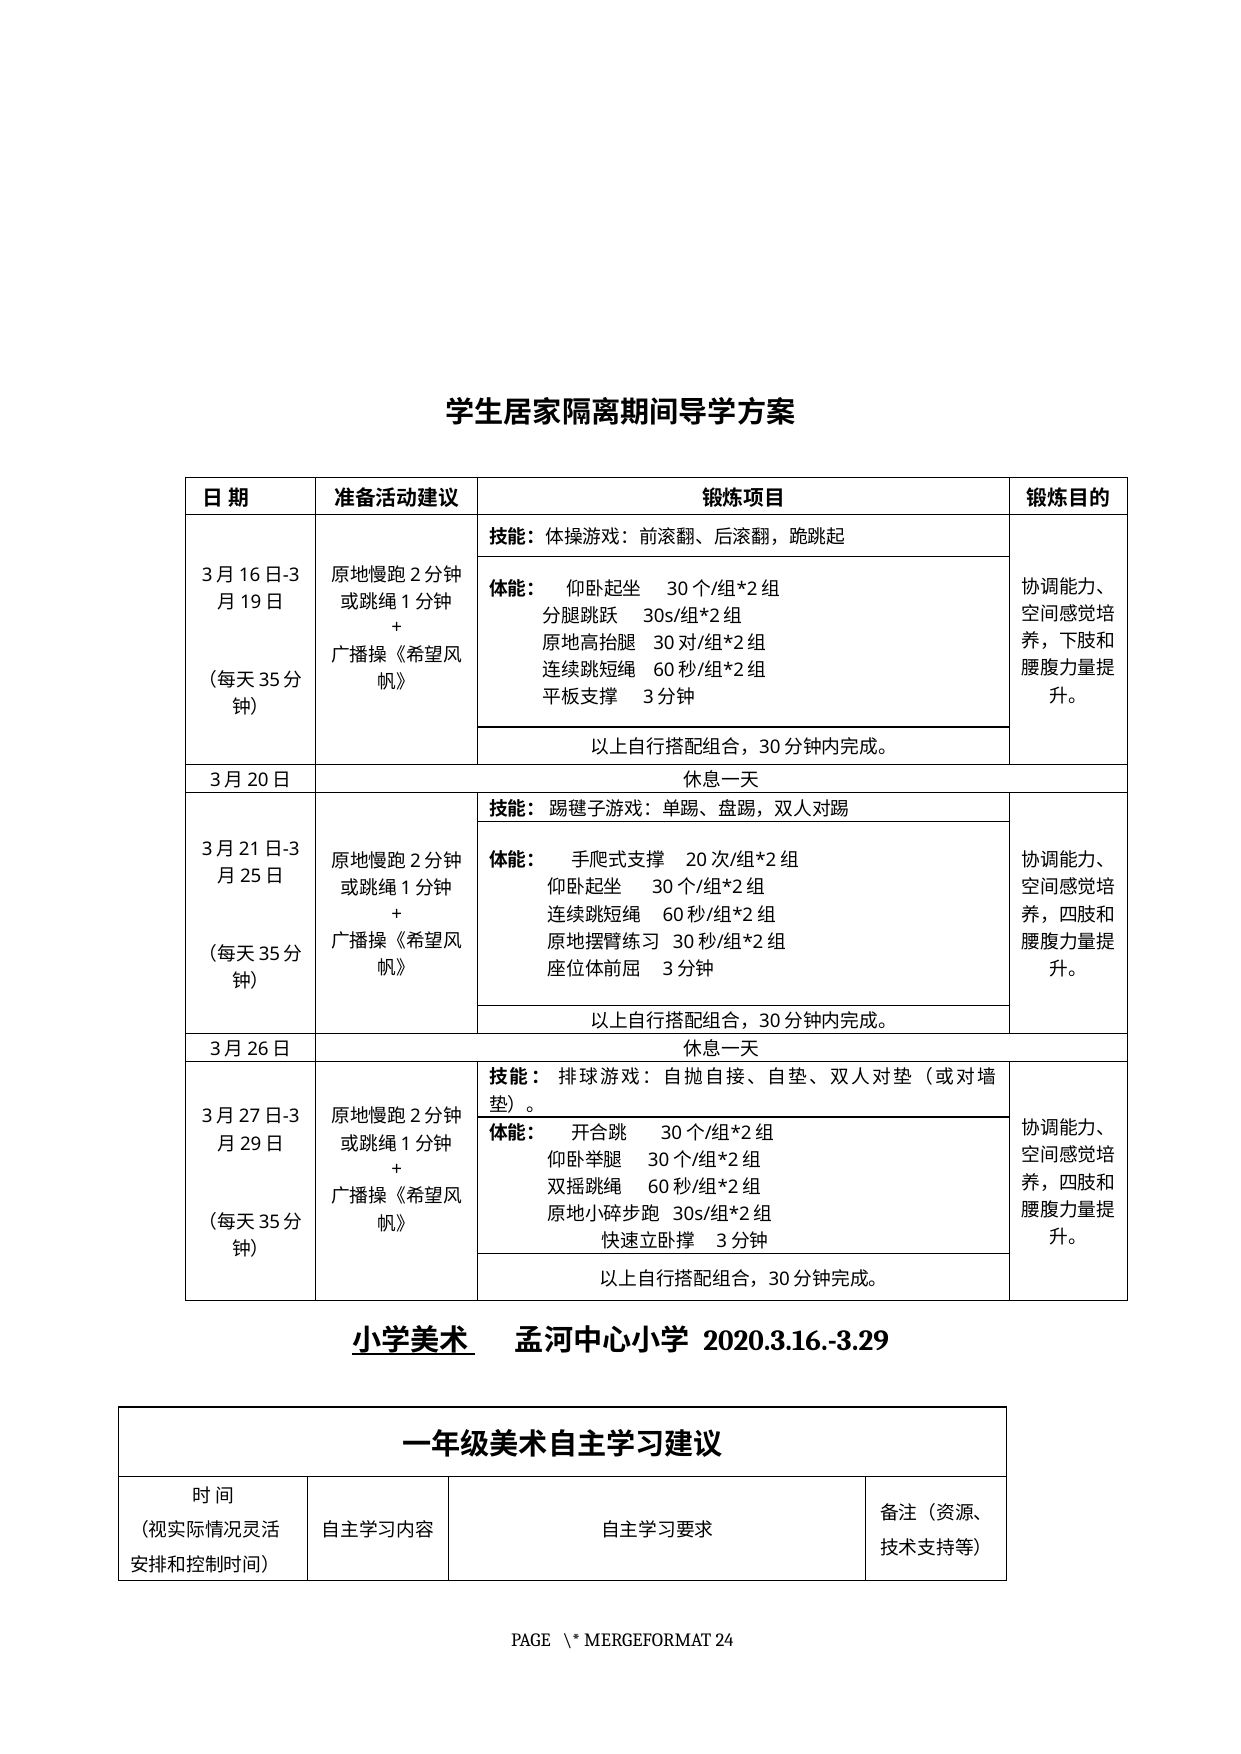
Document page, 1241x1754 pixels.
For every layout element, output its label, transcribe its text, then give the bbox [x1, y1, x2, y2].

table_cell 协调能力、空间感觉培养，四肢和腰腹力量提升。 [1010, 793, 1127, 1033]
text 学生居家隔离期间导学方案 [130, 375, 1110, 444]
table_header 一年级美术自主学习建议 [119, 1408, 1006, 1476]
table_cell 原地慢跑2分钟 或跳绳1分钟 + 广播操《希望风帆》 [316, 515, 477, 764]
table_cell 技能： 排球游戏：自抛自接、自垫、双人对垫（或对墙垫）。 [478, 1062, 1009, 1116]
table_cell 3月27日-3月29日 （每天35分钟） [186, 1062, 315, 1300]
table_cell 体能： 开合跳 30个/组*2组 仰卧举腿 30个/组*2组 双摇跳绳 60秒/组*2组 原地小碎步跑 30s/组*2组 快速立卧撑 3分钟 [478, 1118, 1009, 1253]
table_cell 休息一天 [316, 765, 1127, 792]
table_cell 休息一天 [316, 1034, 1127, 1061]
table_header 锻炼目的 [1010, 478, 1127, 514]
table_cell 技能：体操游戏：前滚翻、后滚翻，跪跳起 [478, 515, 1009, 556]
table_header 准备活动建议 [316, 478, 477, 514]
table_cell 协调能力、空间感觉培养，下肢和腰腹力量提升。 [1010, 515, 1127, 764]
table_header 锻炼项目 [478, 478, 1009, 514]
table_cell 自主学习要求 [449, 1477, 865, 1580]
table_cell 3月20日 [186, 765, 315, 792]
table_header 日 期 [186, 478, 315, 514]
table_cell 体能： 仰卧起坐 30个/组*2组 分腿跳跃 30s/组*2组 原地高抬腿 30对/组*2组 连续跳短绳 60秒/组*2组 平板支撑 3分钟 [478, 557, 1009, 726]
table_cell 以上自行搭配组合，30分钟内完成。 [478, 1006, 1009, 1033]
text 小学美术 孟河中心小学 2020.3.16.-3.29 [130, 444, 1110, 1372]
table_cell 备注（资源、技术支持等） [866, 1477, 1006, 1580]
table_cell 以上自行搭配组合，30分钟完成。 [478, 1254, 1009, 1300]
table_cell 协调能力、空间感觉培养，四肢和腰腹力量提升。 [1010, 1062, 1127, 1300]
table_cell 以上自行搭配组合，30分钟内完成。 [478, 728, 1009, 764]
table_cell 3月21日-3月25日 （每天35分钟） [186, 793, 315, 1033]
table_cell 3月16日-3月19日 （每天35分钟） [186, 515, 315, 764]
table_cell 3月26日 [186, 1034, 315, 1061]
table_cell 原地慢跑2分钟 或跳绳1分钟 + 广播操《希望风帆》 [316, 1062, 477, 1300]
table_cell 技能： 踢毽子游戏：单踢、盘踢，双人对踢 [478, 793, 1009, 821]
table_cell 原地慢跑2分钟 或跳绳1分钟 + 广播操《希望风帆》 [316, 793, 477, 1033]
table_cell 时 间 （视实际情况灵活安排和控制时间） [119, 1477, 307, 1580]
table_cell 体能： 手爬式支撑 20次/组*2组 仰卧起坐 30个/组*2组 连续跳短绳 60秒/组*2组 原地摆臂练习 30秒/组*2组 座位体前屈 3分钟 [478, 822, 1009, 1004]
table_cell 自主学习内容 [308, 1477, 448, 1580]
